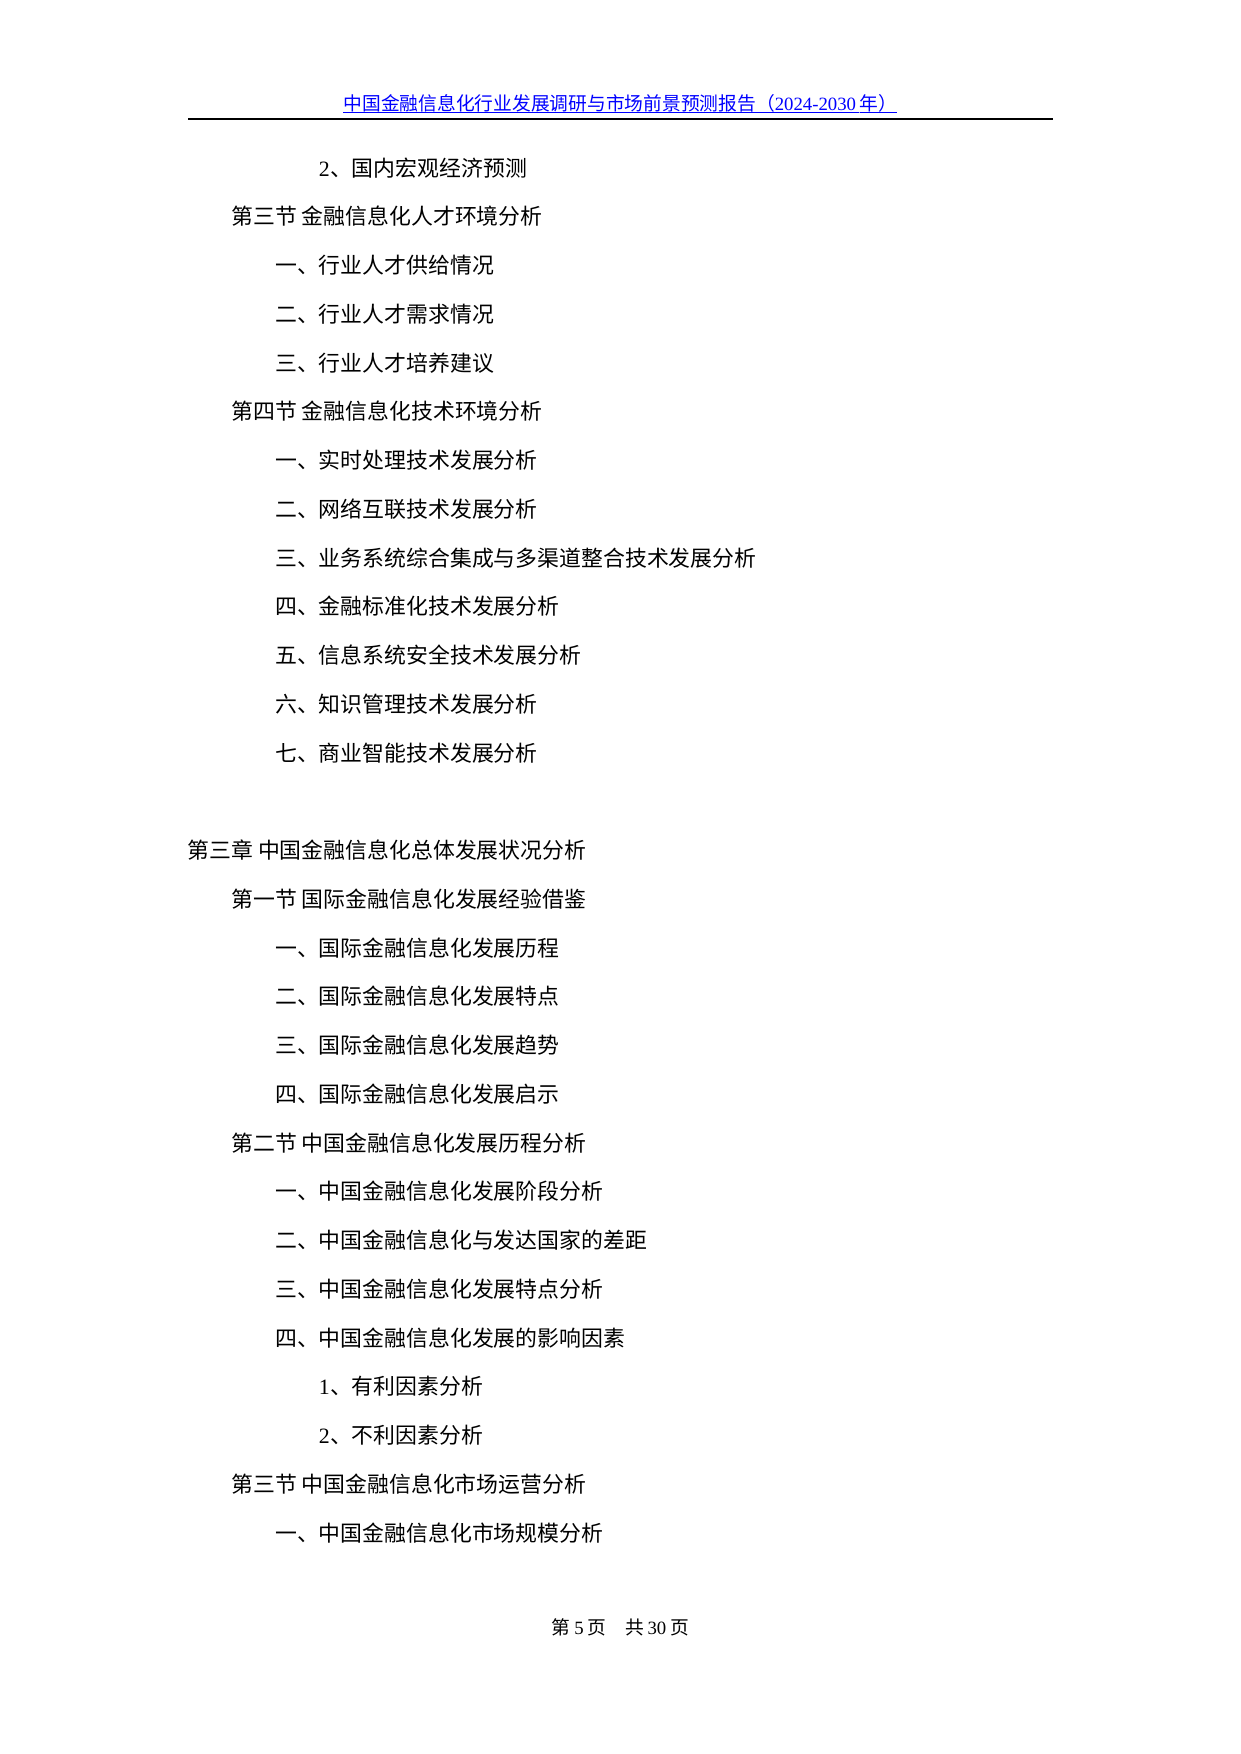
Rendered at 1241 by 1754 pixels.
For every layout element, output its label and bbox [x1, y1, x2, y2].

text [187, 150, 1053, 1548]
